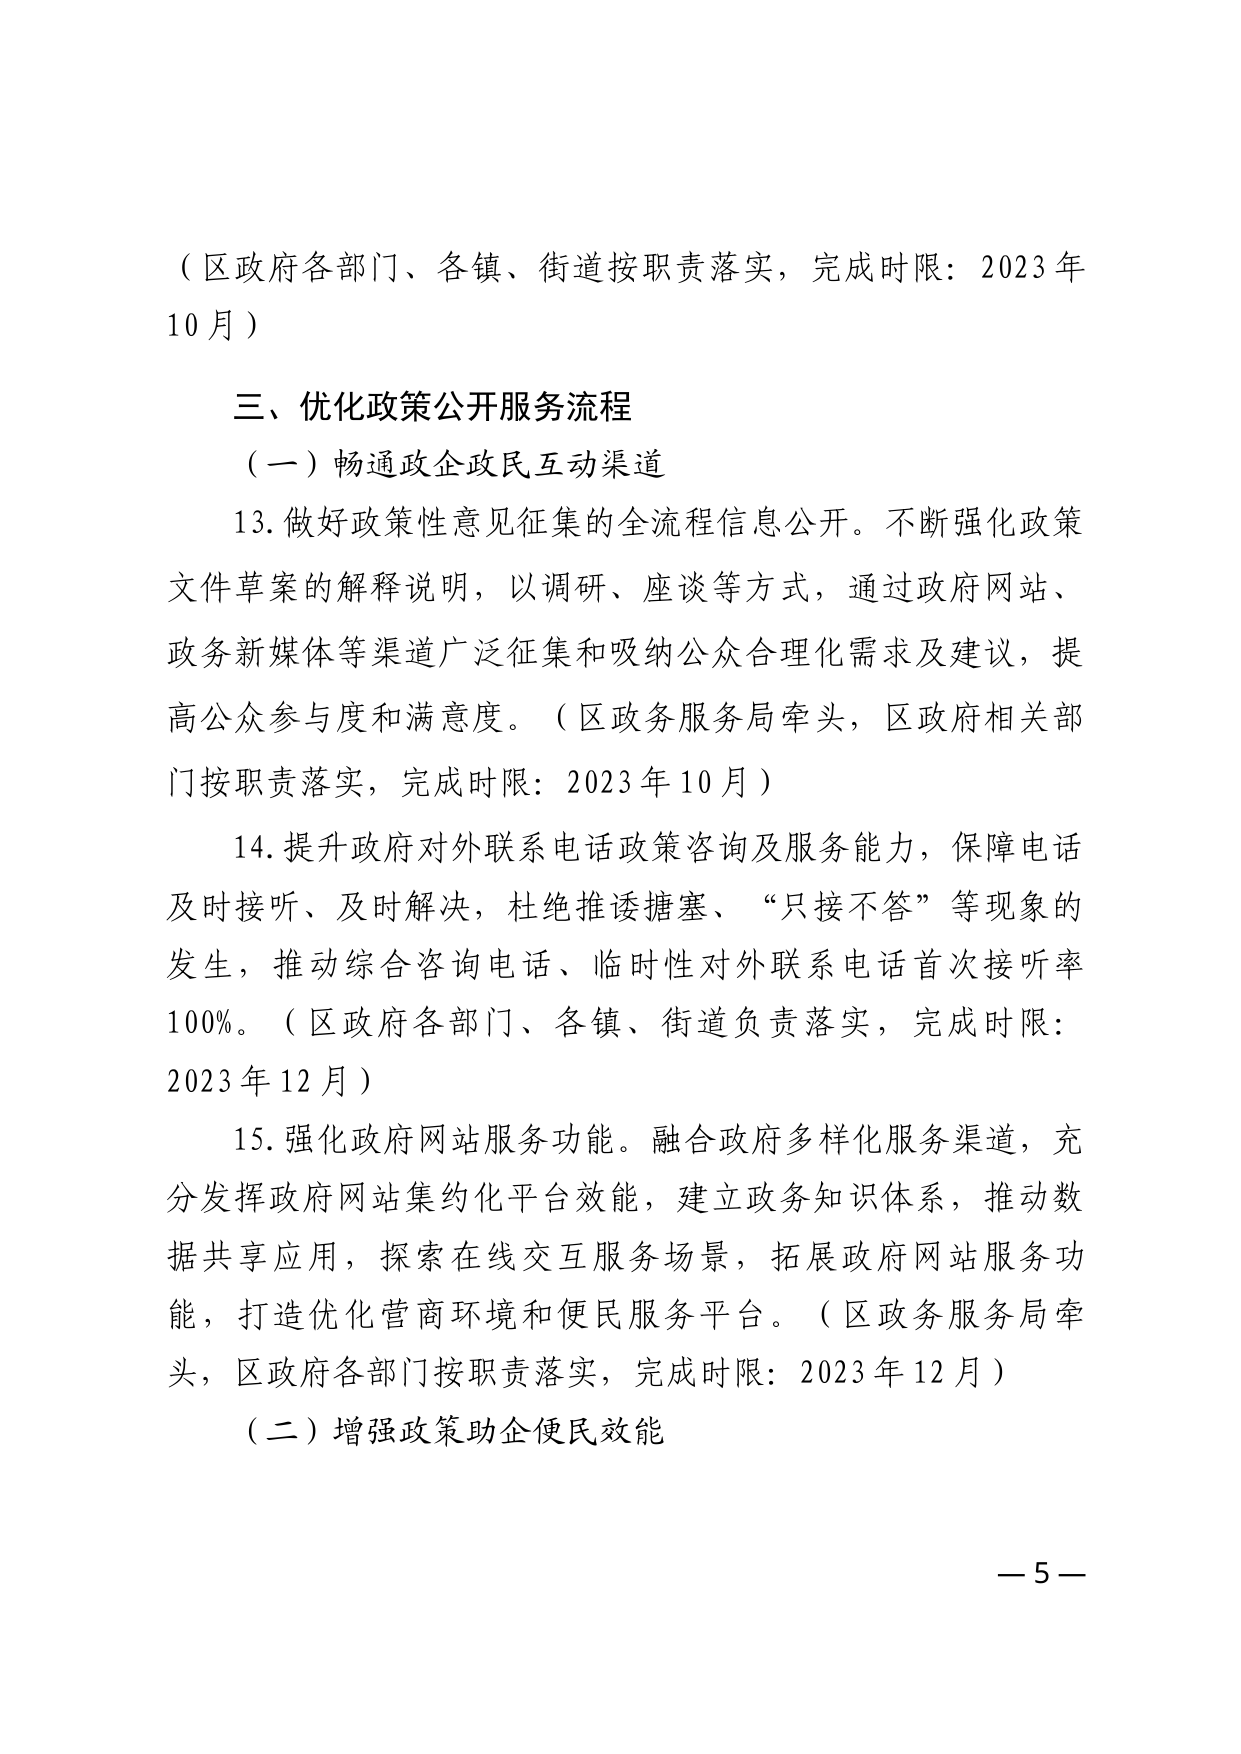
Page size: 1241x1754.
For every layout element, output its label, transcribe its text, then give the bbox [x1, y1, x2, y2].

text 三、优化政策公开服务流程 [165, 371, 1087, 430]
text 13.做好政策性意见征集的全流程信息公开。不断强化政策文件草案的解释说明，以调研、座谈等方式，通过政府网站、政务新媒体等渠道广泛征集和吸纳公众合理化需求及建议，提高公众参与度和满意度。（区政务服务局牵头，区政府相关部门按职责落实，完成时限：2023年10月） [165, 488, 1087, 813]
text （二）增强政策助企便民效能 [165, 1396, 1087, 1455]
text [165, 233, 1087, 370]
text （一）畅通政企政民互动渠道 [165, 430, 1087, 488]
text 14.提升政府对外联系电话政策咨询及服务能力，保障电话及时接听、及时解决，杜绝推诿搪塞、“只接不答”等现象的发生，推动综合咨询电话、临时性对外联系电话首次接听率100%。（区政府各部门、各镇、街道负责落实，完成时限：2023年12月） [165, 813, 1087, 1105]
text 15.强化政府网站服务功能。融合政府多样化服务渠道，充分发挥政府网站集约化平台效能，建立政务知识体系，推动数据共享应用，探索在线交互服务场景，拓展政府网站服务功能，打造优化营商环境和便民服务平台。（区政务服务局牵头，区政府各部门按职责落实，完成时限：2023年12月） [165, 1105, 1087, 1396]
